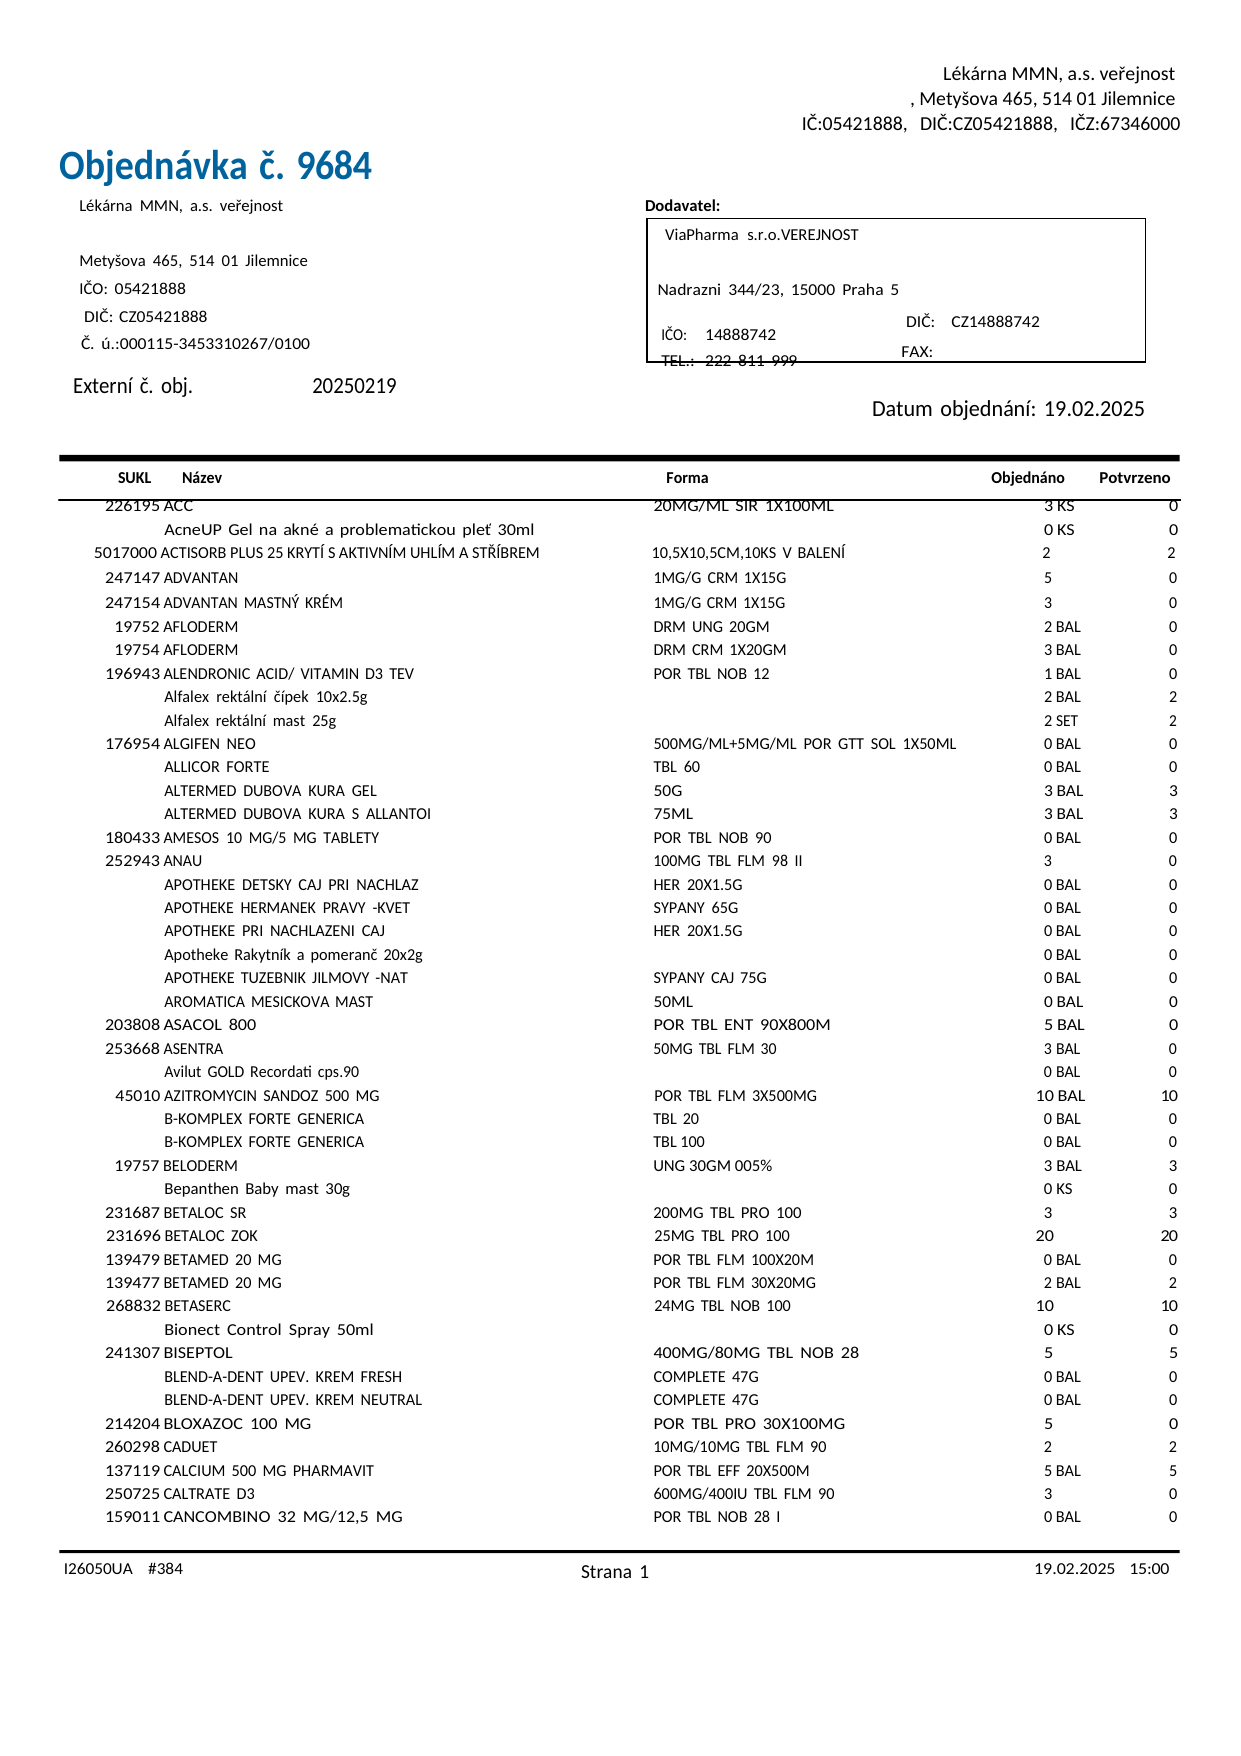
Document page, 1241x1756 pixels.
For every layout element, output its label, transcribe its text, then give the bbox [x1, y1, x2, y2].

text Alfalex rektální čípek 10x2.5g 2 BAL 2 [154, 689, 1177, 706]
text B-KOMPLEX FORTE GENERICA TBL 20 0 BAL 0 [154, 1111, 1177, 1128]
picture [57, 497, 1182, 504]
text 45010 AZITROMYCIN SANDOZ 500 MG POR TBL FLM 3X500MG 10 BAL 10 [104, 1087, 1178, 1104]
text APOTHEKE DETSKY CAJ PRI NACHLAZ HER 20X1.5G 0 BAL 0 [154, 876, 1177, 893]
text AcneUP Gel na akné a problematickou pleť 30ml 0 KS 0 [154, 521, 1178, 538]
text 260298 CADUET 10MG/10MG TBL FLM 90 2 2 [94, 1439, 1177, 1456]
text 247154 ADVANTAN MASTNÝ KRÉM 1MG/G CRM 1X15G 3 0 [94, 595, 1177, 612]
text Bepanthen Baby mast 30g 0 KS 0 [154, 1181, 1177, 1198]
text 137119 CALCIUM 500 MG PHARMAVIT POR TBL EFF 20X500M 5 BAL 5 [94, 1462, 1177, 1479]
text ViaPharma s.r.o.VEREJNOST [649, 227, 858, 244]
text 19752 AFLODERM DRM UNG 20GM 2 BAL 0 [104, 618, 1177, 636]
text ALTERMED DUBOVA KURA GEL 50G 3 BAL 3 [154, 782, 1178, 800]
text 214204 BLOXAZOC 100 MG POR TBL PRO 30X100MG 5 0 [94, 1415, 1178, 1432]
text ALLICOR FORTE TBL 60 0 BAL 0 [154, 759, 1177, 776]
text 268832 BETASERC 24MG TBL NOB 100 10 10 [94, 1298, 1178, 1315]
text 5017000 ACTISORB PLUS 25 KRYTÍ S AKTIVNÍM UHLÍM A STŘÍBREM 10,5X10,5CM,10KS V BALENÍ 2 2 247147 ADVANTAN 1MG/G CRM 1X15G 5 0 [85, 539, 1177, 589]
text Metyšova 465, 514 01 Jilemnice IČO: 05421888 Nadrazni 344/23, 15000 Praha 5 [79, 244, 1048, 300]
text Apotheke Rakytník a pomeranč 20x2g 0 BAL 0 [154, 947, 1177, 964]
text ALTERMED DUBOVA KURA S ALLANTOI 75ML 3 BAL 3 [154, 806, 1177, 823]
text 241307 BISEPTOL 400MG/80MG TBL NOB 28 5 5 [94, 1345, 1178, 1362]
text 231687 BETALOC SR 200MG TBL PRO 100 3 3 [94, 1204, 1177, 1222]
text Objednávka č. 9684 [59, 146, 1188, 188]
text 253668 ASENTRA 50MG TBL FLM 30 3 BAL 0 [94, 1040, 1177, 1057]
text 176954 ALGIFEN NEO 500MG/ML+5MG/ML POR GTT SOL 1X50ML 0 BAL 0 [94, 736, 1177, 753]
text B-KOMPLEX FORTE GENERICA TBL 100 0 BAL 0 [154, 1134, 1177, 1151]
text BLEND-A-DENT UPEV. KREM FRESH COMPLETE 47G 0 BAL 0 [154, 1368, 1177, 1386]
text DIČ: CZ05421888 DIČ: CZ14888742 [71, 307, 1039, 328]
text 19757 BELODERM UNG 30GM 005% 3 BAL 3 [104, 1157, 1177, 1175]
text APOTHEKE TUZEBNIK JILMOVY -NAT SYPANY CAJ 75G 0 BAL 0 [154, 970, 1177, 987]
text Avilut GOLD Recordati cps.90 0 BAL 0 [154, 1064, 1177, 1081]
text 159011 CANCOMBINO 32 MG/12,5 MG POR TBL NOB 28 I 0 BAL 0 [94, 1509, 1177, 1526]
text 196943 ALENDRONIC ACID/ VITAMIN D3 TEV POR TBL NOB 12 1 BAL 0 [94, 665, 1177, 682]
text 231696 BETALOC ZOK 25MG TBL PRO 100 20 20 [94, 1228, 1178, 1245]
text Lékárna MMN, a.s. veřejnost , Metyšova 465, 514 01 Jilemnice IČ:05421888, DIČ:CZ05421888, IČZ:67346000 [782, 60, 1180, 135]
text 252943 ANAU 100MG TBL FLM 98 II 3 0 [94, 853, 1177, 870]
text Alfalex rektální mast 25g 2 SET 2 [154, 712, 1177, 729]
text 203808 ASACOL 800 POR TBL ENT 90X800M 5 BAL 0 [94, 1017, 1178, 1034]
text 250725 CALTRATE D3 600MG/400IU TBL FLM 90 3 0 [94, 1486, 1177, 1503]
text Č. ú.:000115-3453310267/0100 FAX: [81, 331, 1188, 354]
text I26050UA #384 Strana 1 19.02.2025 15:00 [63, 1557, 1188, 1578]
text AROMATICA MESICKOVA MAST 50ML 0 BAL 0 [154, 993, 1177, 1011]
text 180433 AMESOS 10 MG/5 MG TABLETY POR TBL NOB 90 0 BAL 0 [94, 829, 1177, 847]
text 139479 BETAMED 20 MG POR TBL FLM 100X20M 0 BAL 0 [94, 1251, 1177, 1268]
text APOTHEKE HERMANEK PRAVY -KVET SYPANY 65G 0 BAL 0 [154, 900, 1177, 917]
text 139477 BETAMED 20 MG POR TBL FLM 30X20MG 2 BAL 2 [94, 1275, 1177, 1292]
text Lékárna MMN, a.s. veřejnost Dodavatel: [79, 197, 1188, 214]
text APOTHEKE PRI NACHLAZENI CAJ HER 20X1.5G 0 BAL 0 [154, 923, 1177, 940]
text SUKL Název Forma Objednáno Potvrzeno [105, 470, 1171, 487]
text Externí č. obj. 20250219 [73, 375, 1188, 398]
text BLEND-A-DENT UPEV. KREM NEUTRAL COMPLETE 47G 0 BAL 0 [154, 1392, 1177, 1409]
text 19754 AFLODERM DRM CRM 1X20GM 3 BAL 0 [104, 642, 1177, 659]
text Bionect Control Spray 50ml 0 KS 0 [154, 1322, 1178, 1339]
